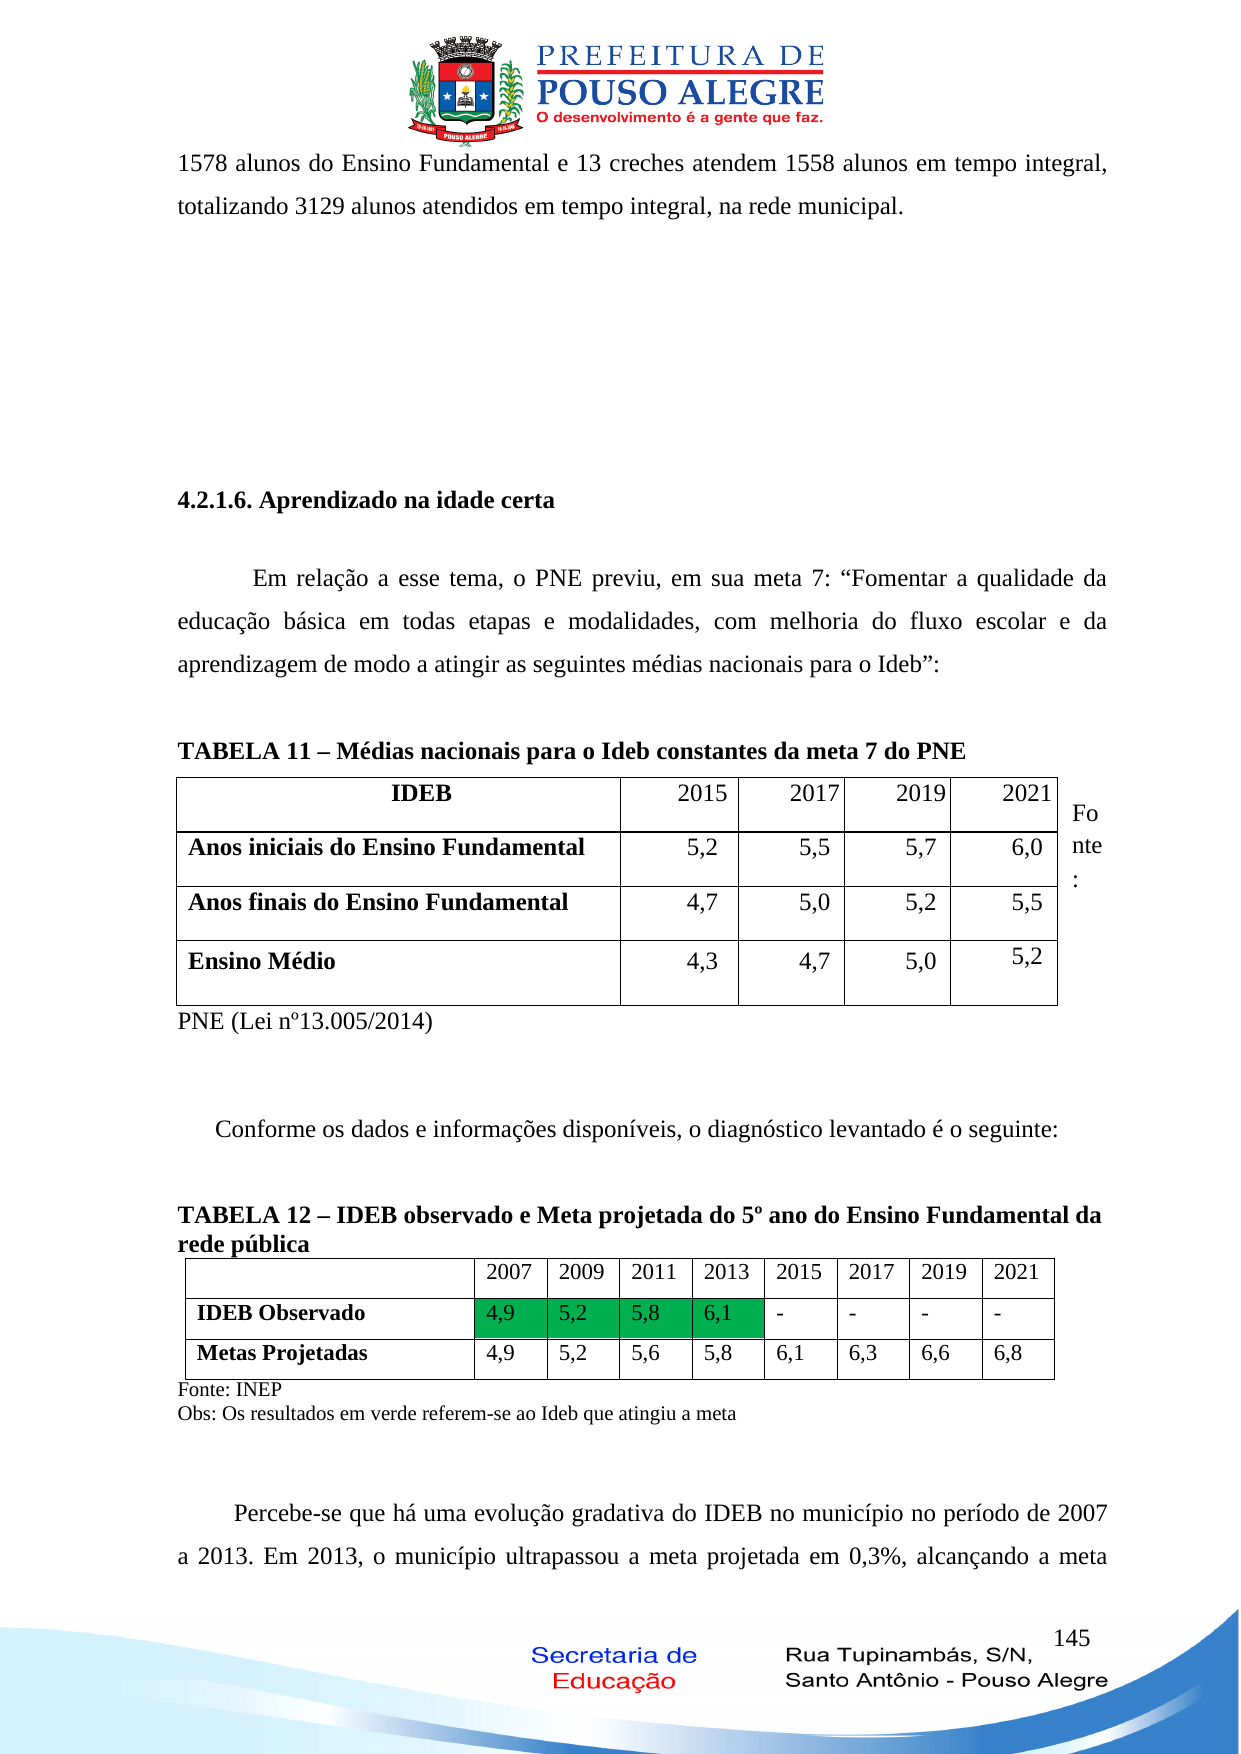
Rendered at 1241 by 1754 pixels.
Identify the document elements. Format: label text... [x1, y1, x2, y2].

table_cell 5,2 [845, 887, 950, 940]
picture [402, 35, 824, 148]
table_cell 5,2 [621, 833, 738, 886]
table_header 2011 [620, 1259, 692, 1298]
text Fonte: PNE (Lei nº13.005/2014) [177, 764, 1109, 1035]
table_cell Metas Projetadas [186, 1340, 474, 1379]
table_cell 5,0 [845, 941, 950, 1005]
table_cell - [765, 1299, 837, 1338]
table_cell 5,2 [548, 1299, 619, 1338]
table_cell 4,9 [475, 1299, 547, 1338]
text TABELA 11 – Médias nacionais para o Ideb constantes da meta 7 do PNE [177, 736, 1109, 764]
table_cell 5,6 [620, 1340, 692, 1379]
table_cell 4,9 [475, 1340, 547, 1379]
table_cell 6,0 [951, 833, 1057, 886]
table_cell IDEB Observado [186, 1299, 474, 1338]
table_header 2013 [693, 1259, 764, 1298]
table_cell 6,1 [693, 1299, 764, 1338]
table_header 2021 [951, 778, 1057, 831]
text Em relação a esse tema, o PNE previu, em sua meta 7: “Fomentar a qualidade da educação básica em todas etapas e modalidades, com melhoria do fluxo escolar e da aprendizagem de modo a atingir as seguintes médias nacionais para o Ideb”: [177, 563, 1109, 678]
table_cell 5,5 [739, 833, 844, 886]
table_cell 5,2 [951, 941, 1057, 1005]
subtitle 4.2.1.6. Aprendizado na idade certa [177, 485, 1063, 514]
table_cell 6,3 [838, 1340, 909, 1379]
table_header 2019 [910, 1259, 982, 1298]
table_cell 4,7 [739, 941, 844, 1005]
table_header 2017 [739, 778, 844, 831]
table_header 2021 [983, 1259, 1054, 1298]
table_cell 5,2 [548, 1340, 619, 1379]
text TABELA 12 – IDEB observado e Meta projetada do 5º ano do Ensino Fundamental da rede pública [177, 1200, 1109, 1257]
table_cell 5,8 [693, 1340, 764, 1379]
table_cell 5,8 [620, 1299, 692, 1338]
table_cell 4,7 [621, 887, 738, 940]
table_header 2009 [548, 1259, 619, 1298]
table_cell 5,5 [951, 887, 1057, 940]
table_header 2015 [765, 1259, 837, 1298]
table_cell 5,0 [739, 887, 844, 940]
table_header 2019 [845, 778, 950, 831]
table_cell Anos iniciais do Ensino Fundamental [177, 833, 620, 886]
text Obs: Os resultados em verde referem-se ao Ideb que atingiu a meta [177, 1401, 1109, 1425]
table_cell - [838, 1299, 909, 1338]
table_cell - [983, 1299, 1054, 1338]
text Fonte: INEP [177, 1380, 1109, 1401]
table_cell 6,1 [765, 1340, 837, 1379]
table_header IDEB [177, 778, 620, 831]
table_cell 5,7 [845, 833, 950, 886]
table_cell Anos finais do Ensino Fundamental [177, 887, 620, 940]
table_cell 4,3 [621, 941, 738, 1005]
table_header 2017 [838, 1259, 909, 1298]
table_cell Ensino Médio [177, 941, 620, 1005]
text Conforme os dados e informações disponíveis, o diagnóstico levantado é o seguinte: [177, 1114, 1109, 1142]
picture [0, 1608, 1239, 1754]
table_header [186, 1259, 474, 1298]
table_header 2007 [475, 1259, 547, 1298]
table_header 2015 [621, 778, 738, 831]
table_cell - [910, 1299, 982, 1338]
table_cell 6,8 [983, 1340, 1054, 1379]
table_cell 6,6 [910, 1340, 982, 1379]
